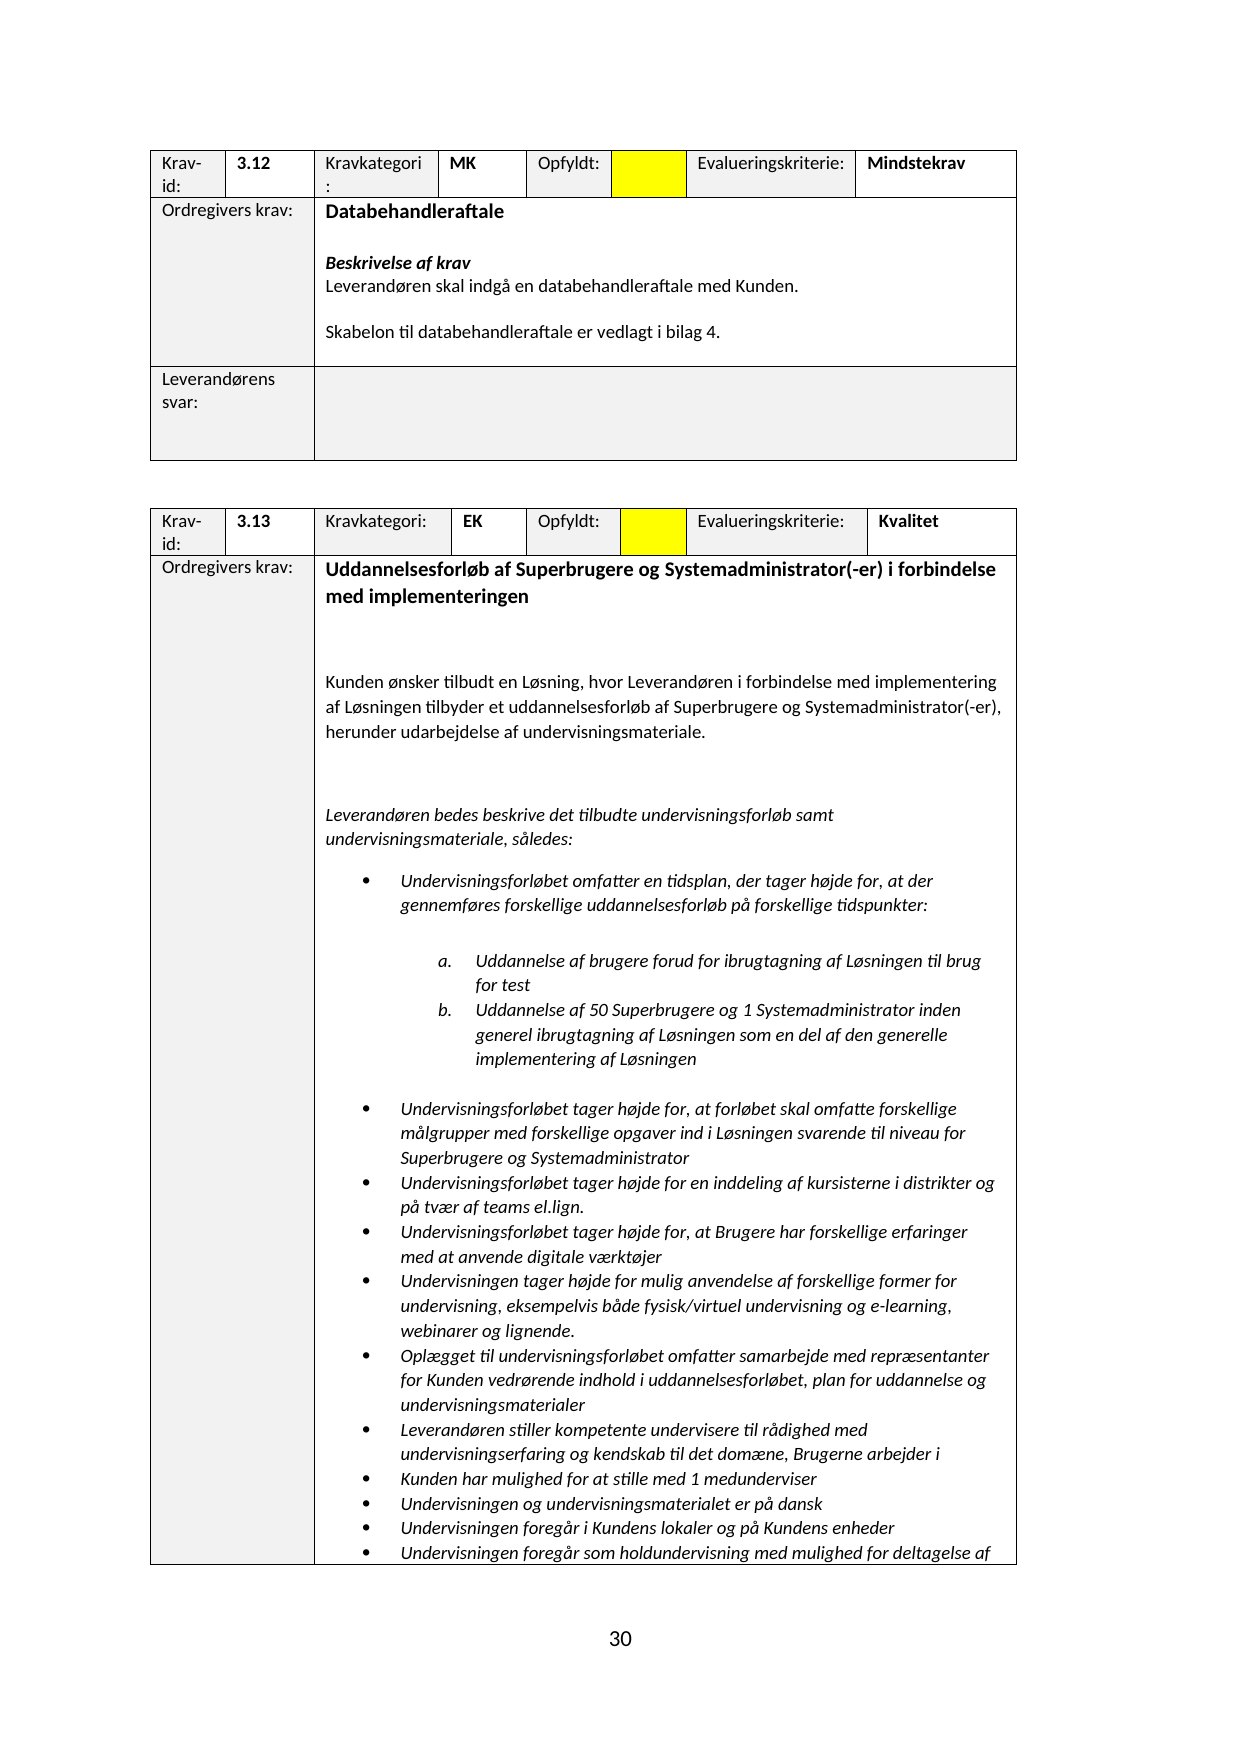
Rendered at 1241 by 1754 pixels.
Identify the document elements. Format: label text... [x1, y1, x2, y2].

table_header Kvalitet [868, 509, 1016, 555]
table_cell Ordregivers krav: [151, 198, 314, 366]
table_cell Databehandleraftale Beskrivelse af krav Leverandøren skal indgå en databehandleraftale med Kunden. Skabelon til databehandleraftale er vedlagt i bilag 4. [315, 198, 1016, 366]
table_header Kravkategori: [315, 509, 451, 555]
table_header Mindstekrav [856, 151, 1016, 197]
table_header 3.13 [226, 509, 314, 555]
table_header MK [439, 151, 526, 197]
table_cell Ordregivers krav: [151, 556, 314, 1564]
table_header Evalueringskriterie: [687, 151, 855, 197]
table_header Krav-id: [151, 151, 225, 197]
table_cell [315, 556, 1016, 1564]
table_header [621, 509, 686, 555]
table_header Krav-id: [151, 509, 225, 555]
table_header Evalueringskriterie: [687, 509, 867, 555]
table_header Kravkategori: [315, 151, 438, 197]
table_header 3.12 [226, 151, 314, 197]
table_cell Leverandørens svar: [151, 367, 314, 460]
table_header EK [452, 509, 526, 555]
table_header Opfyldt: [527, 509, 620, 555]
table_header [612, 151, 686, 197]
table_header Opfyldt: [527, 151, 611, 197]
table_cell [315, 367, 1016, 460]
